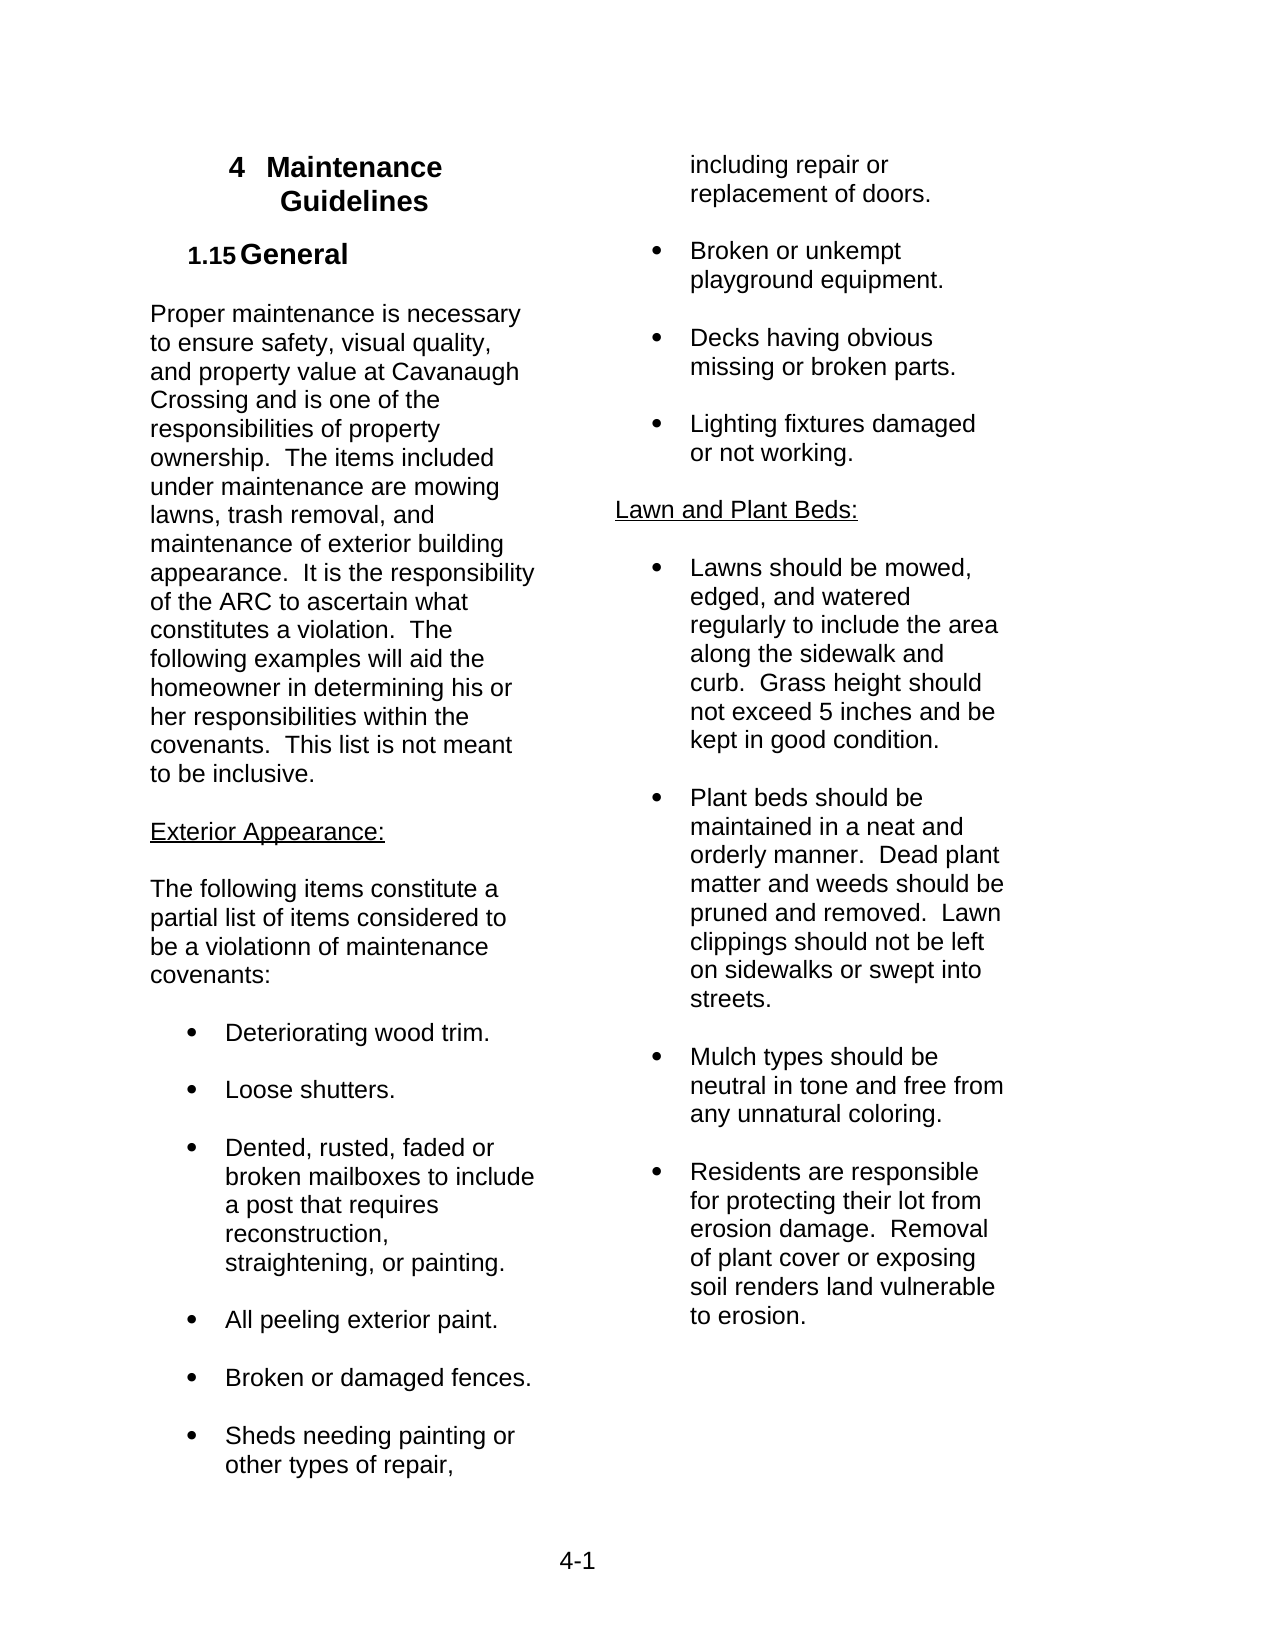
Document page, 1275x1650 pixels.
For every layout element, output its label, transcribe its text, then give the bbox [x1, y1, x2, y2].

list Decks having obvious missing or broken parts. [652, 323, 1005, 380]
list Sheds needing painting or other types of repair, including repair or replacement of doors. [652, 150, 1005, 207]
subtitle Maintenance Guidelines [169, 150, 502, 217]
text The following items constitute a partial list of items considered to be a violationn of maintenance covenants: [150, 874, 540, 989]
list Plant beds should be maintained in a neat and orderly manner. Dead plant matter and weeds should be pruned and removed. Lawn clippings should not be left on sidewalks or swept into streets. [652, 783, 1005, 1013]
list Dented, rusted, faded or broken mailboxes to include a post that requires reconstruction, straightening, or painting. [187, 1133, 540, 1277]
text Proper maintenance is necessary to ensure safety, visual quality, and property value at Cavanaugh Crossing and is one of the responsibilities of property ownership. The items included under maintenance are mowing lawns, trash removal, and maintenance of exterior building appearance. It is the responsibility of the ARC to ascertain what constitutes a violation. The following examples will aid the homeowner in determining his or her responsibilities within the covenants. This list is not meant to be inclusive. [150, 299, 540, 788]
list All peeling exterior paint. [187, 1306, 540, 1334]
list Lawns should be mowed, edged, and watered regularly to include the area along the sidewalk and curb. Grass height should not exceed 5 inches and be kept in good condition. [652, 553, 1005, 754]
list Loose shutters. [187, 1075, 540, 1104]
subtitle General [187, 150, 540, 270]
list Deteriorating wood trim. [187, 1018, 540, 1047]
list Lighting fixtures damaged or not working. [652, 409, 1005, 467]
text Exterior Appearance: [150, 816, 540, 845]
list Residents are responsible for protecting their lot from erosion damage. Removal of plant cover or exposing soil renders land vulnerable to erosion. [652, 1157, 1005, 1329]
list Broken or unkempt playground equipment. [652, 236, 1005, 294]
list Broken or damaged fences. [187, 1363, 540, 1392]
text Lawn and Plant Beds: [615, 495, 1005, 524]
list Sheds needing painting or other types of repair, including repair or replacement of doors. [187, 1421, 540, 1478]
list Mulch types should be neutral in tone and free from any unnatural coloring. [652, 1042, 1005, 1128]
